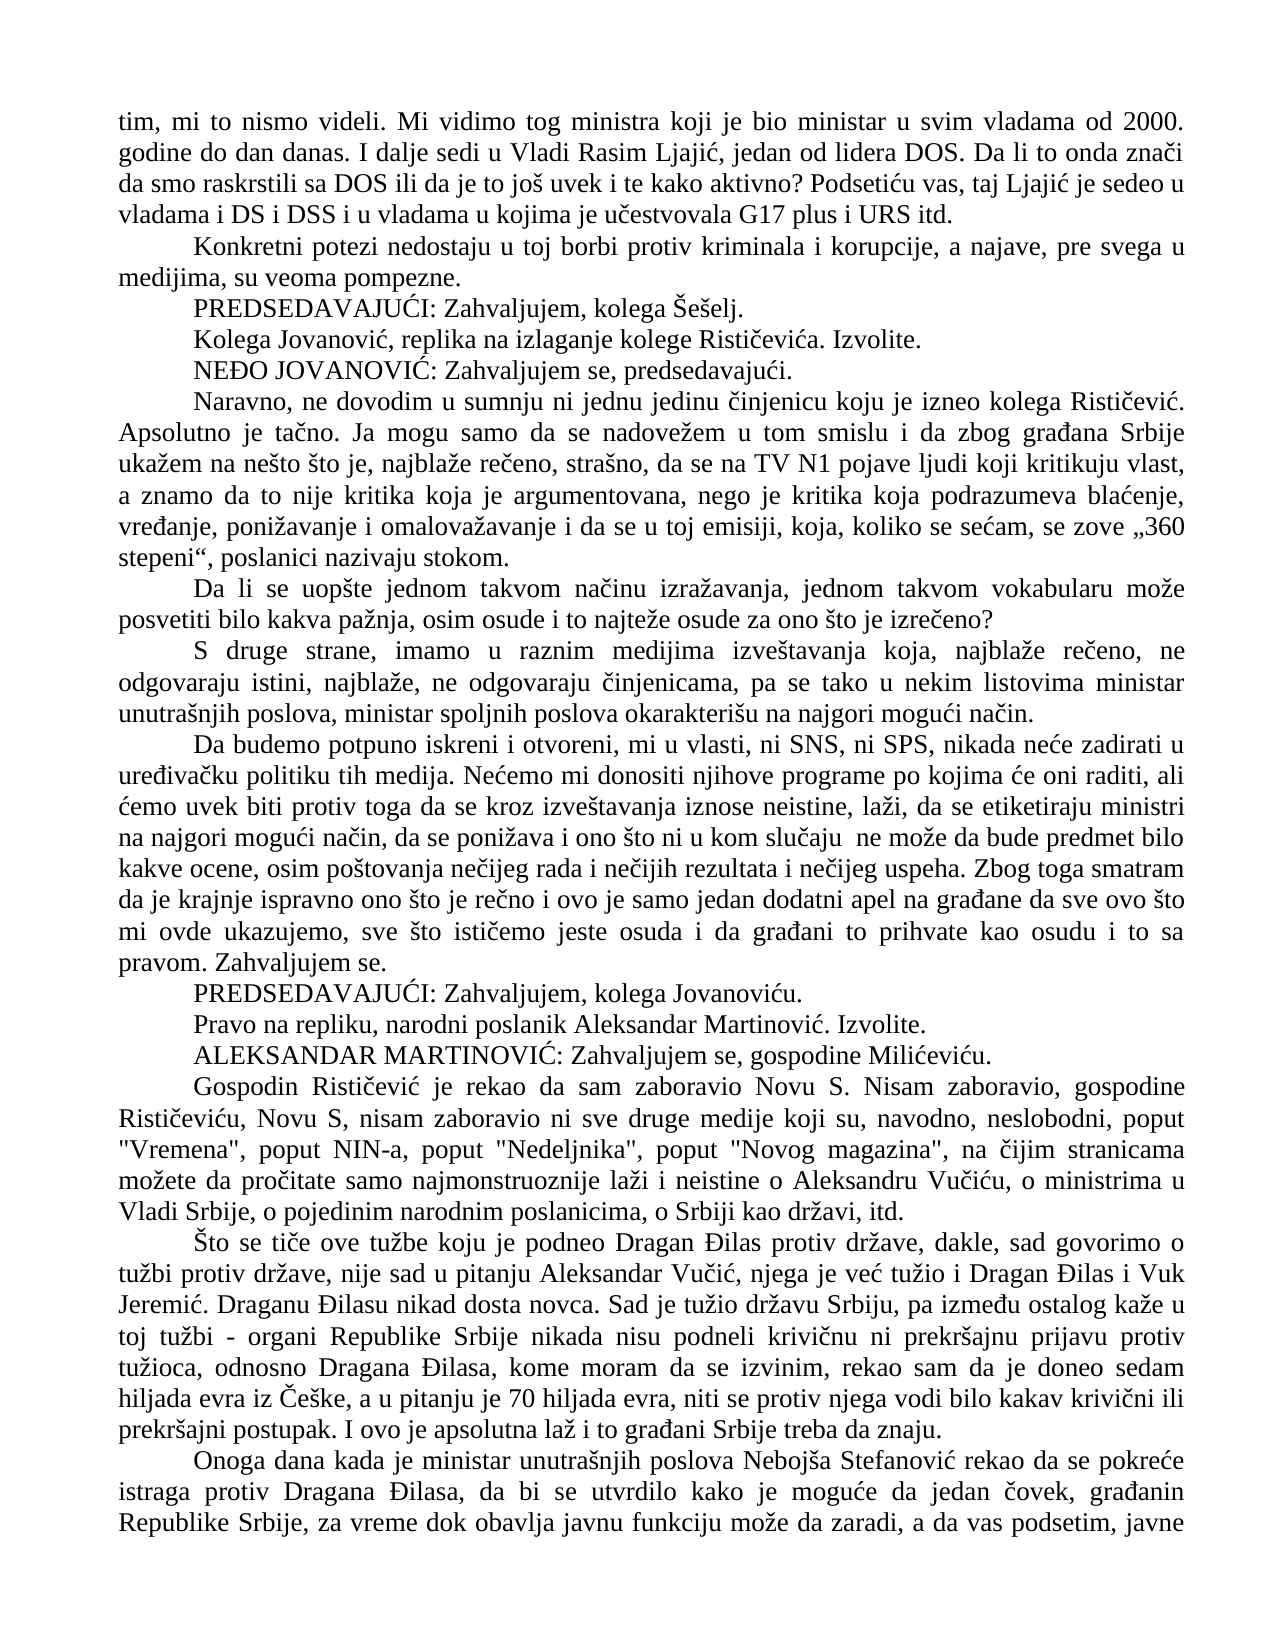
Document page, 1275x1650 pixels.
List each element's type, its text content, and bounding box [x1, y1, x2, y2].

text Konkretni potezi nedostaju u toj borbi protiv kriminala i korupcije, a najave, pre svega u medijima, su veoma pompezne. [118, 229, 1186, 292]
text Da li se uopšte jednom takvom načinu izražavanja, jednom takvom vokabularu može posvetiti bilo kakva pažnja, osim osude i to najteže osude za ono što je izrečeno? [118, 572, 1186, 634]
text PREDSEDAVAJUĆI: Zahvaljujem, kolega Jovanoviću. [118, 977, 1186, 1008]
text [118, 105, 1186, 229]
text Da budemo potpuno iskreni i otvoreni, mi u vlasti, ni SNS, ni SPS, nikada neće zadirati u uređivačku politiku tih medija. Nećemo mi donositi njihove programe po kojima će oni raditi, ali ćemo uvek biti protiv toga da se kroz izveštavanja iznose neistine, laži, da se etiketiraju ministri na najgori mogući način, da se ponižava i ono što ni u kom slučaju ne može da bude predmet bilo kakve ocene, osim poštovanja nečijeg rada i nečijih rezultata i nečijeg uspeha. Zbog toga smatram da je krajnje ispravno ono što je rečno i ovo je samo jedan dodatni apel na građane da sve ovo što mi ovde ukazujemo, sve što ističemo jeste osuda i da građani to prihvate kao osudu i to sa pravom. Zahvaljujem se. [118, 728, 1186, 977]
text PREDSEDAVAJUĆI: Zahvaljujem, kolega Šešelj. [118, 292, 1186, 323]
text ALEKSANDAR MARTINOVIĆ: Zahvaljujem se, gospodine Milićeviću. [118, 1039, 1186, 1071]
text S druge strane, imamo u raznim medijima izveštavanja koja, najblaže rečeno, ne odgovaraju istini, najblaže, ne odgovaraju činjenicama, pa se tako u nekim listovima ministar unutrašnjih poslova, ministar spoljnih poslova okarakterišu na najgori mogući način. [118, 634, 1186, 728]
text Gospodin Rističević je rekao da sam zaboravio Novu S. Nisam zaboravio, gospodine Rističeviću, Novu S, nisam zaboravio ni sve druge medije koji su, navodno, neslobodni, poput "Vremena", poput NIN-a, poput "Nedeljnika", poput "Novog magazina", na čijim stranicama možete da pročitate samo najmonstruoznije laži i neistine o Aleksandru Vučiću, o ministrima u Vladi Srbije, o pojedinim narodnim poslanicima, o Srbiji kao državi, itd. [118, 1071, 1186, 1226]
text Što se tiče ove tužbe koju je podneo Dragan Đilas protiv države, dakle, sad govorimo o tužbi protiv države, nije sad u pitanju Aleksandar Vučić, njega je već tužio i Dragan Đilas i Vuk Jeremić. Draganu Đilasu nikad dosta novca. Sad je tužio državu Srbiju, pa između ostalog kaže u toj tužbi - organi Republike Srbije nikada nisu podneli krivičnu ni prekršajnu prijavu protiv tužioca, odnosno Dragana Đilasa, kome moram da se izvinim, rekao sam da je doneo sedam hiljada evra iz Češke, a u pitanju je 70 hiljada evra, niti se protiv njega vodi bilo kakav krivični ili prekršajni postupak. I ovo je apsolutna laž i to građani Srbije treba da znaju. [118, 1226, 1186, 1444]
text Pravo na repliku, narodni poslanik Aleksandar Martinović. Izvolite. [118, 1008, 1186, 1039]
text Naravno, ne dovodim u sumnju ni jednu jedinu činjenicu koju je izneo kolega Rističević. Apsolutno je tačno. Ja mogu samo da se nadovežem u tom smislu i da zbog građana Srbije ukažem na nešto što je, najblaže rečeno, strašno, da se na TV N1 pojave ljudi koji kritikuju vlast, a znamo da to nije kritika koja je argumentovana, nego je kritika koja podrazumeva blaćenje, vređanje, ponižavanje i omalovažavanje i da se u toj emisiji, koja, koliko se sećam, se zove „360 stepeni“, poslanici nazivaju stokom. [118, 385, 1186, 572]
text NEĐO JOVANOVIĆ: Zahvaljujem se, predsedavajući. [118, 354, 1186, 385]
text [118, 1444, 1186, 1538]
text Kolega Jovanović, replika na izlaganje kolege Rističevića. Izvolite. [118, 323, 1186, 354]
